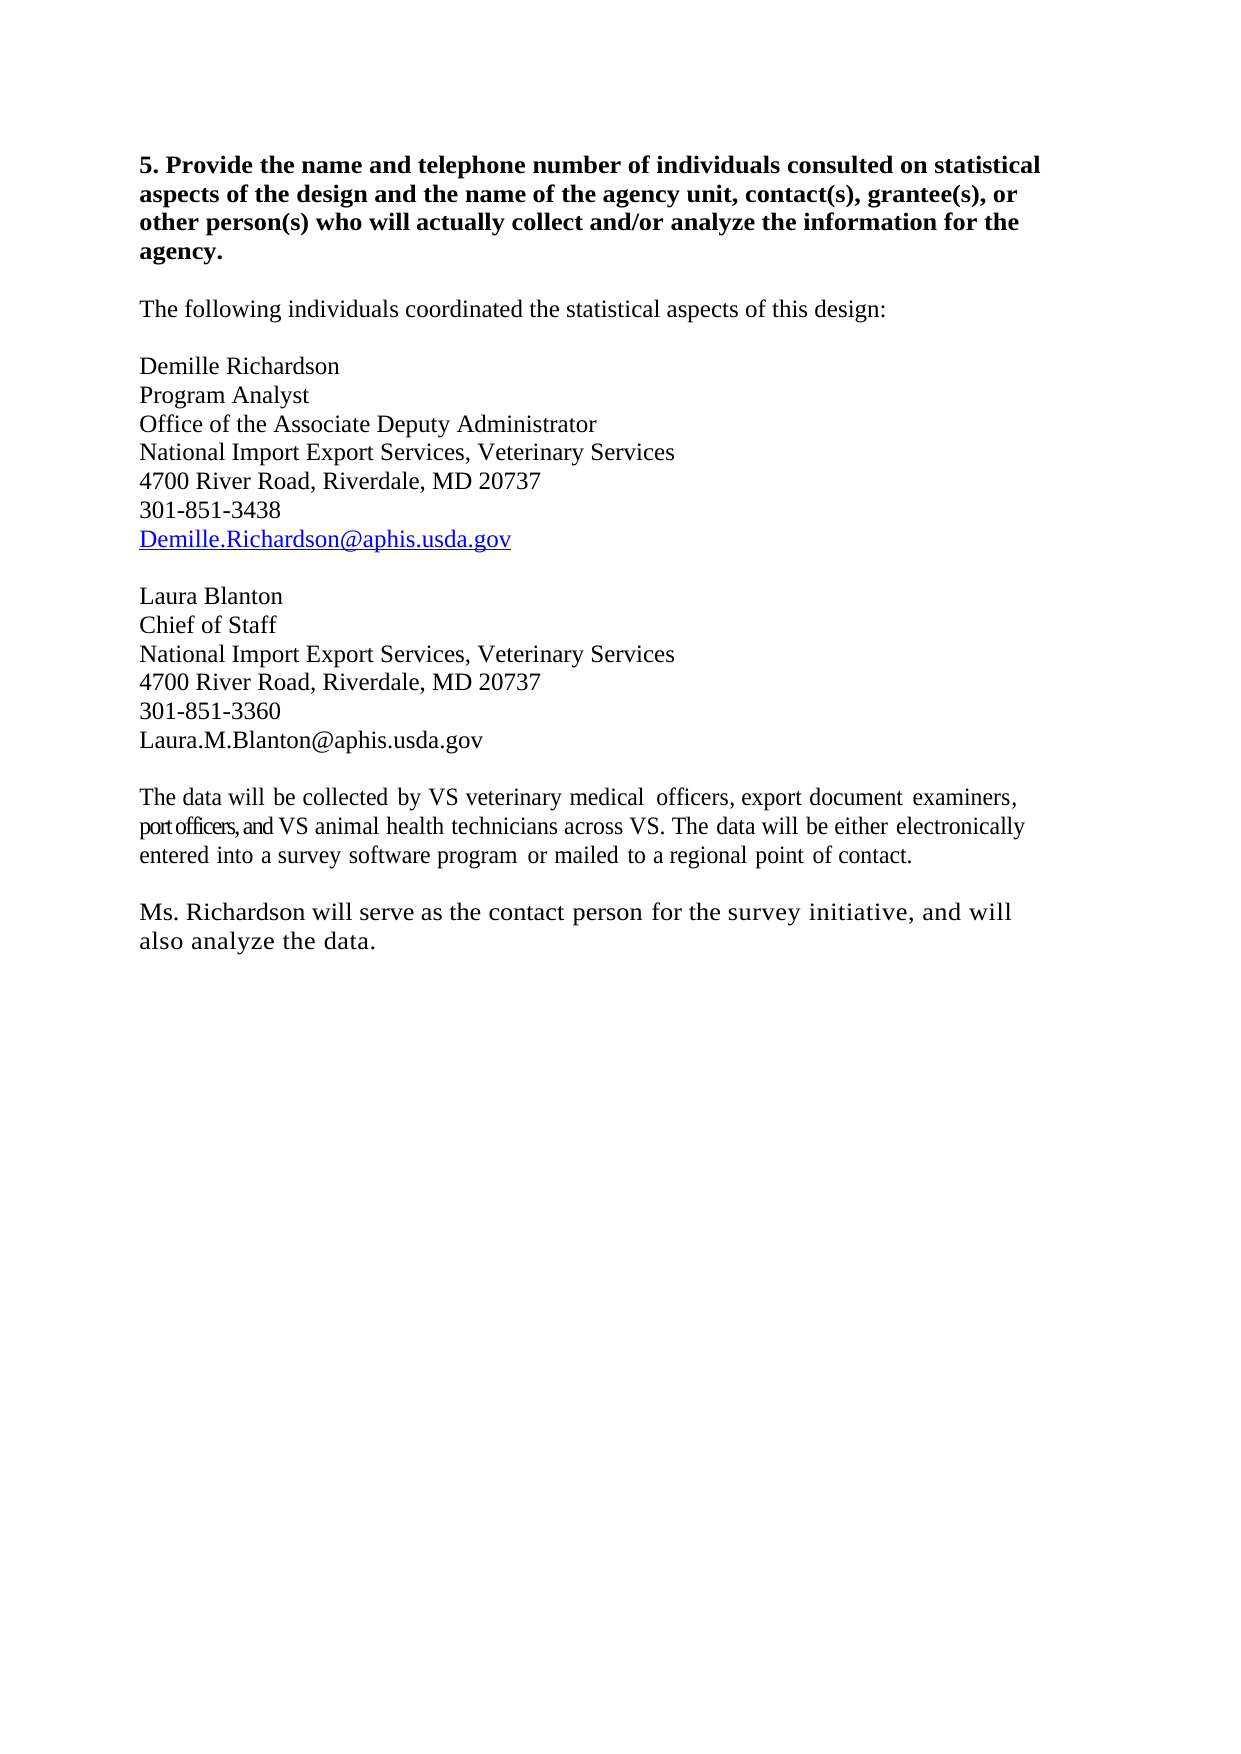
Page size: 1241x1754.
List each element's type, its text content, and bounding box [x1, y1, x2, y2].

text Program Analyst [139, 380, 1083, 409]
text Laura Blanton [139, 581, 1083, 610]
text 5. Provide the name and telephone number of individuals consulted on statistical aspects of the design and the name of the agency unit, contact(s), grantee(s), or other person(s) who will actually collect and/or analyze the information for the agency. [139, 150, 1083, 265]
text Demille Richardson [139, 351, 1083, 380]
text Laura.M.Blanton@aphis.usda.gov [139, 725, 1083, 754]
text Ms. Richardson will serve as the contact person for the survey initiative, and will also analyze the data. [139, 897, 1043, 955]
text 301-851-3438 [139, 495, 1083, 524]
text Office of the Associate Deputy Administrator [139, 409, 1083, 437]
text 301-851-3360 [139, 696, 1083, 725]
text 4700 River Road, Riverdale, MD 20737 [139, 466, 1083, 495]
text Chief of Staff [139, 610, 1083, 639]
text National Import Export Services, Veterinary Services [139, 437, 1083, 466]
text The following individuals coordinated the statistical aspects of this design: [139, 294, 1083, 322]
text National Import Export Services, Veterinary Services [139, 639, 1083, 667]
text 4700 River Road, Riverdale, MD 20737 [139, 667, 1083, 696]
text Demille.Richardson@aphis.usda.gov [139, 524, 1083, 552]
text The data will be collected by VS veterinary medical officers, export document examiners, port officers, and VS animal health technicians across VS. The data will be either electronically entered into a survey software program or mailed to a regional point of contact. [139, 782, 1043, 869]
